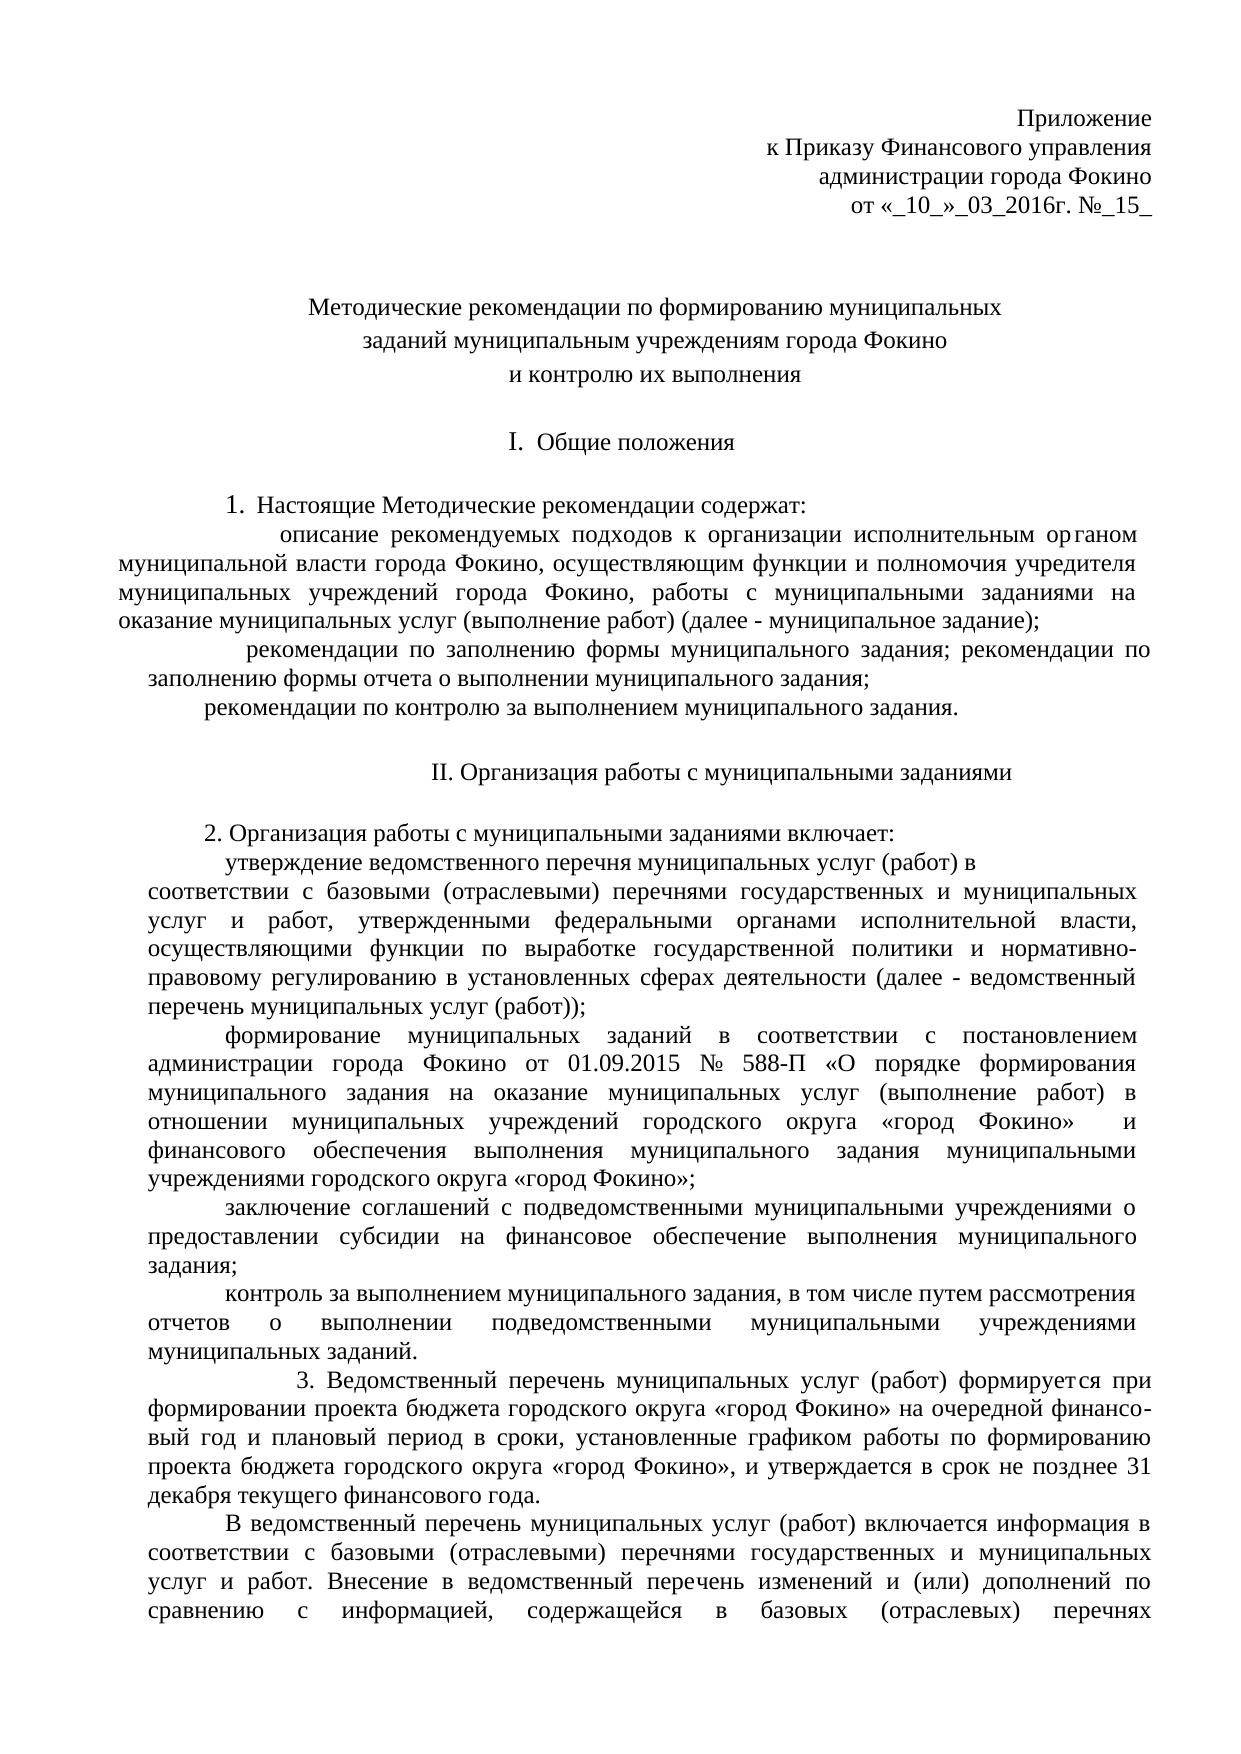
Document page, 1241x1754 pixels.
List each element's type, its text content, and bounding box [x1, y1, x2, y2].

text утверждение ведомственного перечня муниципальных услуг (работ) в [225, 847, 1152, 876]
text соответствии с базовыми (отраслевыми) перечнями государственных и муниципальных услуг и работ, утвержденными федеральными органами исполнительной власти, осуществляющими функции по выработке государственной политики и нормативно-правовому регулированию в установленных сферах деятельности (далее - ведомственный перечень муниципальных услуг (работ)); [148, 876, 1137, 1020]
text 2. Организация работы с муниципальными заданиями включает: [148, 818, 1152, 847]
text от «_10_»_03_2016г. №_15_ [158, 190, 1152, 218]
text контроль за выполнением муниципального задания, в том числе путем рассмотрения отчетов о выполнении подведомственными муниципальными учреждениями муниципальных заданий. [148, 1278, 1137, 1365]
list Настоящие Методические рекомендации содержат: [148, 488, 1152, 519]
text рекомендации по контролю за выполнением муниципального задания. [148, 692, 1152, 720]
text описание рекомендуемых подходов к организации исполнительным органом муниципальной власти города Фокино, осуществляющим функции и полномочия учредителя муниципальных учреждений города Фокино, работы с муниципальными заданиями на оказание муниципальных услуг (выполнение работ) (далее - муниципальное задание); [118, 519, 1137, 634]
text формирование муниципальных заданий в соответствии с постановлением администрации города Фокино от 01.09.2015 № 588-П «О порядке формирования муниципального задания на оказание муниципальных услуг (выполнение работ) в отношении муниципальных учреждений городского округа «город Фокино» и финансового обеспечения выполнения муниципального задания муниципальными учреждениями городского округа «город Фокино»; [148, 1020, 1137, 1192]
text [148, 1508, 1152, 1623]
list Общие положения [508, 425, 1152, 456]
text Приложение [158, 103, 1152, 132]
text заключение соглашений с подведомственными муниципальными учреждениями о предоставлении субсидии на финансовое обеспечение выполнения муниципального задания; [148, 1192, 1137, 1278]
text администрации города Фокино [158, 161, 1152, 190]
text к Приказу Финансового управления [158, 132, 1152, 161]
text Методические рекомендации по формированию муниципальных заданий муниципальным учреждениям города Фокино и контролю их выполнения [158, 288, 1152, 389]
text 3. Ведомственный перечень муниципальных услуг (работ) формируется при формировании проекта бюджета городского округа «город Фокино» на очередной финансовый год и плановый период в сроки, установленные графиком работы по формированию проекта бюджета городского округа «город Фокино», и утверждается в срок не позднее 31 декабря текущего финансового года. [148, 1365, 1152, 1508]
text II. Организация работы с муниципальными заданиями [291, 757, 1152, 786]
text рекомендации по заполнению формы муниципального задания; рекомендации по заполнению формы отчета о выполнении муниципального задания; [148, 634, 1152, 692]
